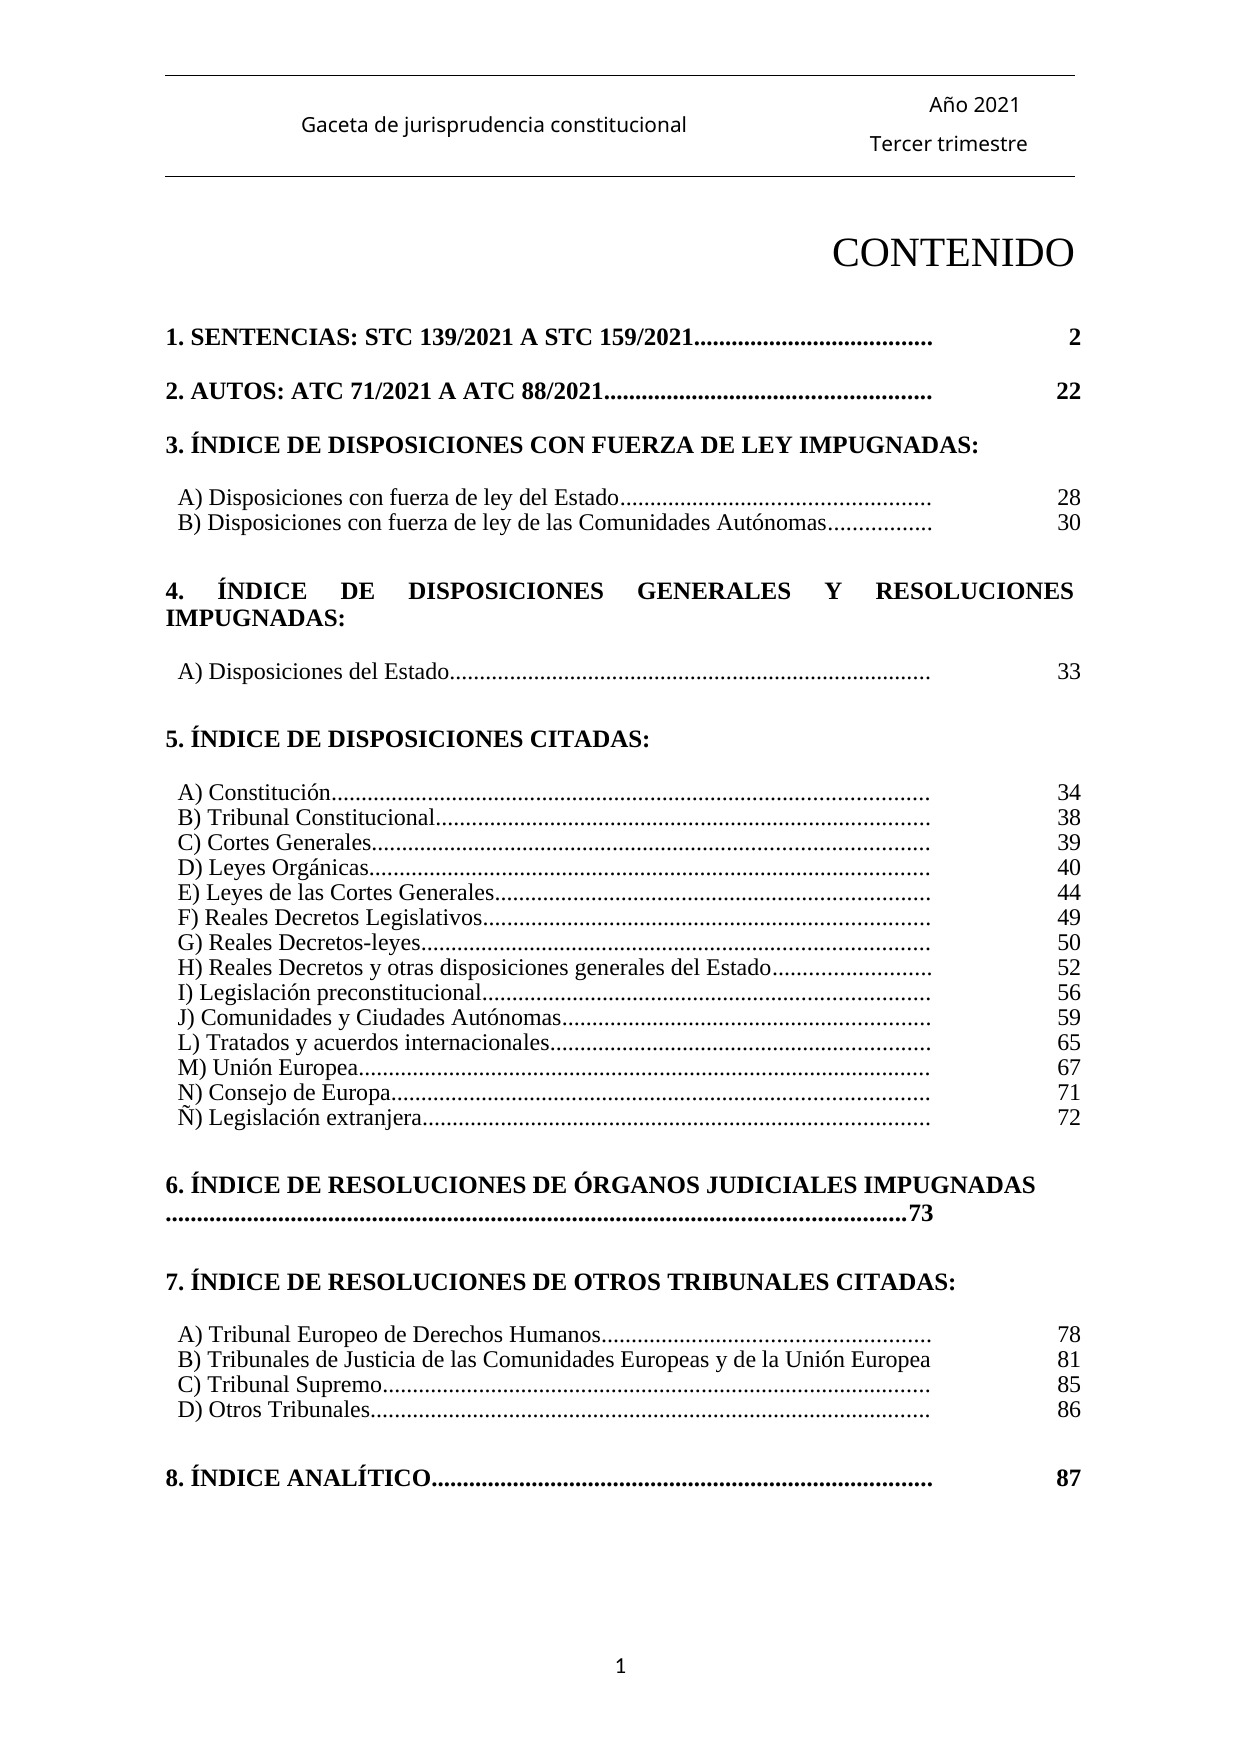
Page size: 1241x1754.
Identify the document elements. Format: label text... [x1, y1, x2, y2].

text E) Leyes de las Cortes Generales 44 [165, 880, 1075, 905]
text A) Disposiciones del Estado 33 [165, 659, 1075, 684]
text H) Reales Decretos y otras disposiciones generales del Estado 53 [165, 955, 1075, 980]
text 4. ÍNDICE DE DISPOSICIONES GENERALES Y RESOLUCIONES IMPUGNADAS: [165, 578, 1075, 632]
text 7. ÍNDICE DE RESOLUCIONES DE OTROS TRIBUNALES CITADAS: [165, 1268, 1075, 1295]
text CONTENIDO [165, 227, 1075, 275]
text C) Cortes Generales 39 [165, 830, 1075, 855]
text 3. ÍNDICE DE DISPOSICIONES CON FUERZA DE LEY IMPUGNADAS: [165, 432, 1075, 459]
text M) Unión Europea 67 [165, 1055, 1075, 1080]
text D) Otros Tribunales 87 [165, 1397, 1075, 1422]
text J) Comunidades y Ciudades Autónomas 59 [165, 1005, 1075, 1030]
text L) Tratados y acuerdos internacionales 65 [165, 1030, 1075, 1055]
text 5. ÍNDICE DE DISPOSICIONES CITADAS: [165, 726, 1075, 753]
text C) Tribunal Supremo 86 [165, 1372, 1075, 1397]
text N) Consejo de Europa 71 [165, 1080, 1075, 1105]
text F) Reales Decretos Legislativos 49 [165, 905, 1075, 930]
text A) Tribunal Europeo de Derechos Humanos 79 [165, 1322, 1075, 1347]
text 1. SENTENCIAS: STC 139/2021 A STC 159/2021 2 [165, 323, 1075, 350]
text B) Disposiciones con fuerza de ley de las Comunidades Autónomas 31 [165, 511, 1075, 536]
text 6. ÍNDICE DE RESOLUCIONES DE ÓRGANOS JUDICIALES IMPUGNADAS 74 [165, 1172, 1075, 1226]
text D) Leyes Orgánicas 40 [165, 855, 1075, 880]
text B) Tribunales de Justicia de las Comunidades Europeas y de la Unión Europea 82 [165, 1347, 1075, 1372]
text Ñ) Legislación extranjera 72 [165, 1105, 1075, 1130]
text I) Legislación preconstitucional 56 [165, 980, 1075, 1005]
text B) Tribunal Constitucional 38 [165, 805, 1075, 830]
text G) Reales Decretos-leyes 51 [165, 930, 1075, 955]
text A) Constitución 34 [165, 780, 1075, 805]
text 2. AUTOS: ATC 71/2021 A ATC 88/2021 22 [165, 377, 1075, 404]
text A) Disposiciones con fuerza de ley del Estado 28 [165, 486, 1075, 511]
text 8. ÍNDICE ANALÍTICO 88 [165, 1464, 1075, 1492]
